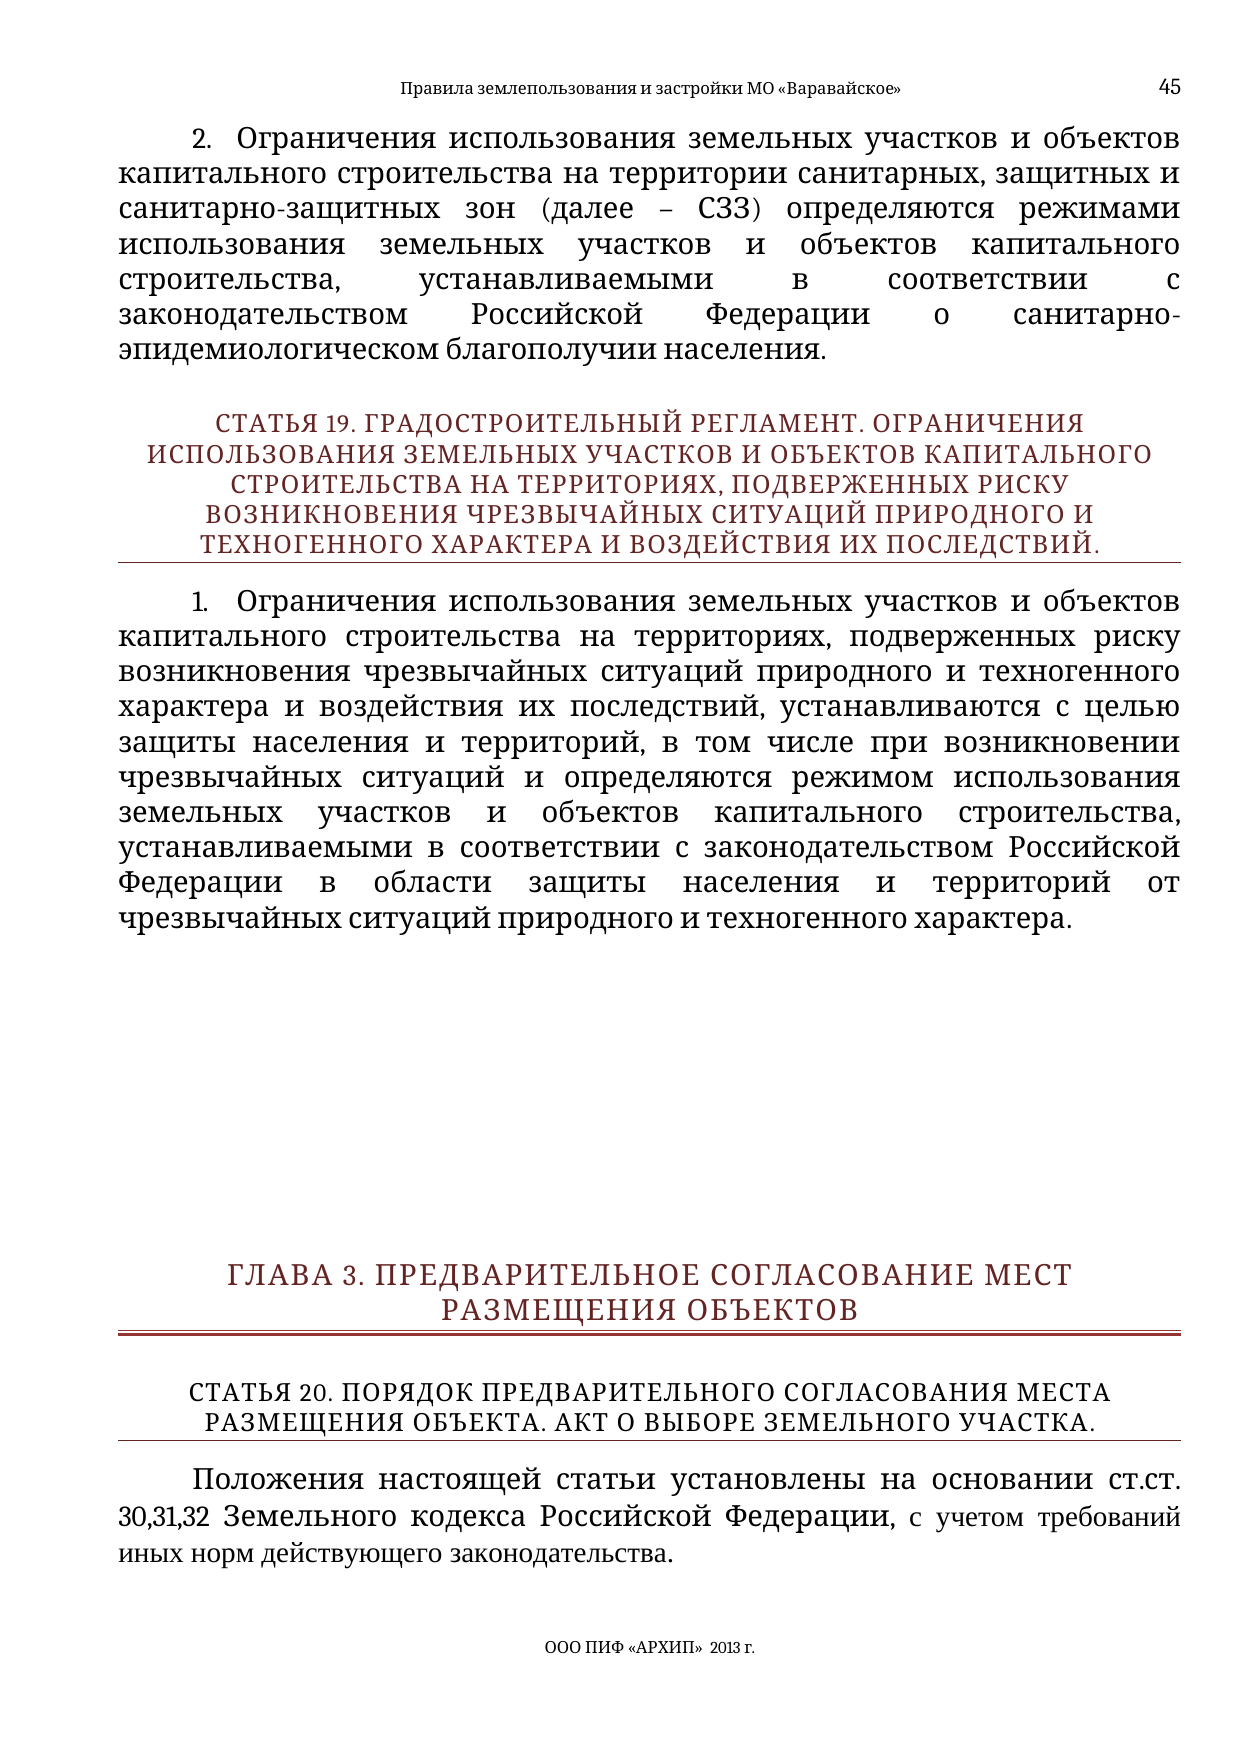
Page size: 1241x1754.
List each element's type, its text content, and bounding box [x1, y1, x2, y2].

text 1. Ограничения использования земельных участков и объектов капитального строительства на территориях, подверженных риску возникновения чрезвычайных ситуаций природного и техногенного характера и воздействия их последствий, устанавливаются с целью защиты населения и территорий, в том числе при возникновении чрезвычайных ситуаций и определяются режимом использования земельных участков и объектов капитального строительства, устанавливаемыми в соответствии с законодательством Российской Федерации в области защиты населения и территорий от чрезвычайных ситуаций природного и техногенного характера. [118, 585, 1181, 935]
subtitle Статья 19. Градостроительный регламент. Ограничения использования земельных участков и объектов капитального строительства на территориях, подверженных риску возникновения чрезвычайных ситуаций природного и техногенного характера и воздействия их последствий. [118, 410, 1181, 562]
subtitle Глава 3. Предварительное согласование мест размещения объектов [118, 1259, 1181, 1330]
text 2. Ограничения использования земельных участков и объектов капитального строительства на территории санитарных, защитных и санитарно-защитных зон (далее – СЗЗ) определяются режимами использования земельных участков и объектов капитального строительства, устанавливаемыми в соответствии с законодательством Российской Федерации о санитарно-эпидемиологическом благополучии населения. [118, 122, 1181, 367]
text Положения настоящей статьи установлены на основании ст.ст. 30,31,32 Земельного кодекса Российской Федерации, с учетом требований иных норм действующего законодательства. [118, 1463, 1181, 1568]
text Статья 20. Порядок предварительного согласования места размещения объекта. Акт о выборе земельного участка. [118, 1379, 1181, 1440]
